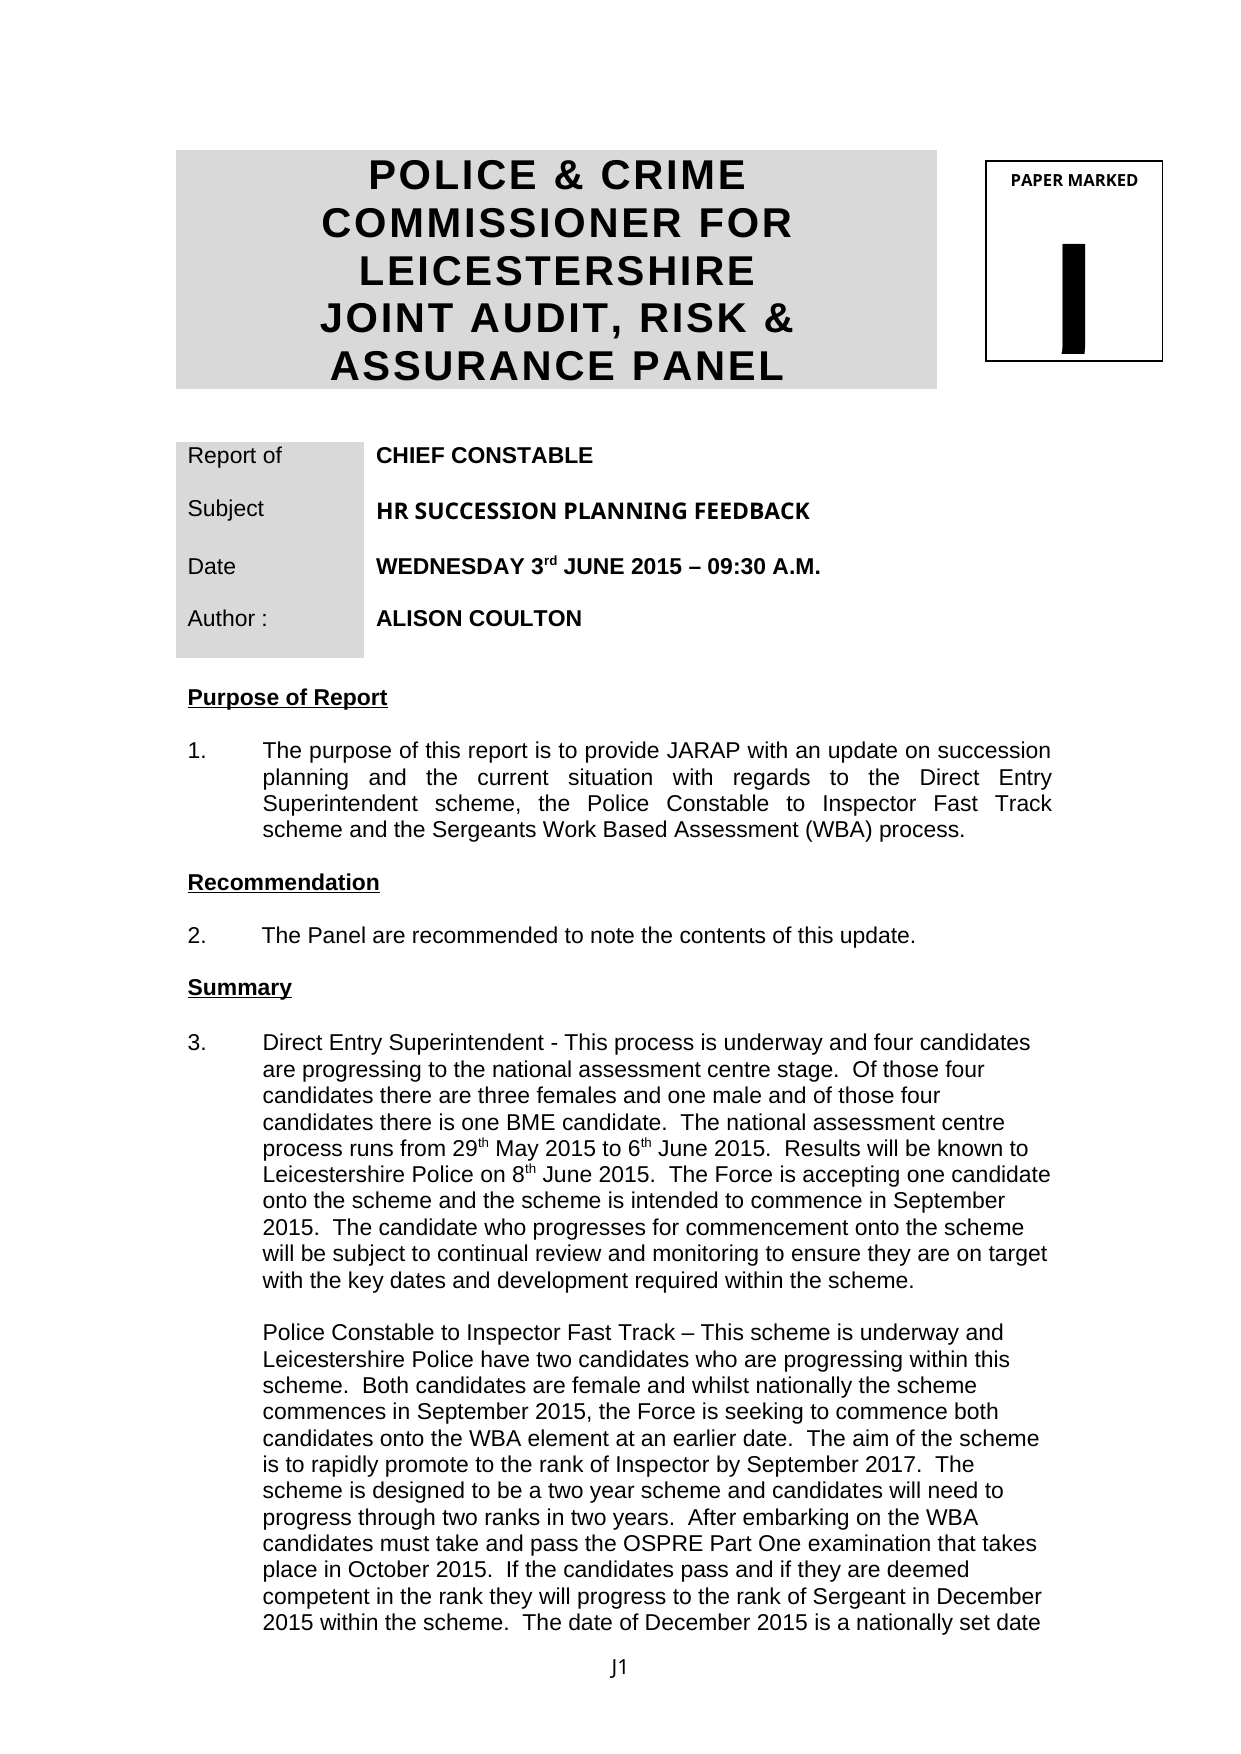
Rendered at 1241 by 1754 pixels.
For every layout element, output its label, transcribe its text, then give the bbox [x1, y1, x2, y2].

table_header Report of [176, 442, 364, 495]
table_cell HR Succession Planning Feedback [365, 495, 1167, 553]
table_cell Author : [176, 605, 364, 658]
text 1. The purpose of this report is to provide JARAP with an update on succession planning and the current situation with regards to the Direct Entry Superintendent scheme, the Police Constable to Inspector Fast Track scheme and the Sergeants Work Based Assessment (WBA) process. [187, 737, 1053, 842]
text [262, 1319, 1053, 1636]
text 2. The Panel are recommended to note the contents of this update. [187, 922, 1053, 948]
table_header POLICE & CRIME COMMISSIONER FOR LEICESTERSHIRE JOINT AUDIT, RISK & ASSURANCE PANEL [176, 150, 937, 389]
table_cell Subject [176, 495, 364, 553]
text 3. Direct Entry Superintendent - This process is underway and four candidates are progressing to the national assessment centre stage. Of those four candidates there are three females and one male and of those four candidates there is one BME candidate. The national assessment centre process runs from 29th May 2015 to 6th June 2015. Results will be known to Leicestershire Police on 8th June 2015. The Force is accepting one candidate onto the scheme and the scheme is intended to commence in September 2015. The candidate who progresses for commencement onto the scheme will be subject to continual review and monitoring to ensure they are on target with the key dates and development required within the scheme. [187, 1029, 1053, 1293]
text Recommendation [187, 869, 1053, 895]
subtitle Purpose of Report [187, 684, 1053, 711]
text Summary [187, 974, 1053, 1001]
table_cell Date [176, 553, 364, 605]
table_cell ALISON COULTON [365, 605, 1167, 658]
table_cell WEDNESDAY 3rd JUNE 2015 – 09:30 A.M. [365, 553, 1167, 605]
table_header CHIEF CONSTABLE [365, 442, 1167, 495]
